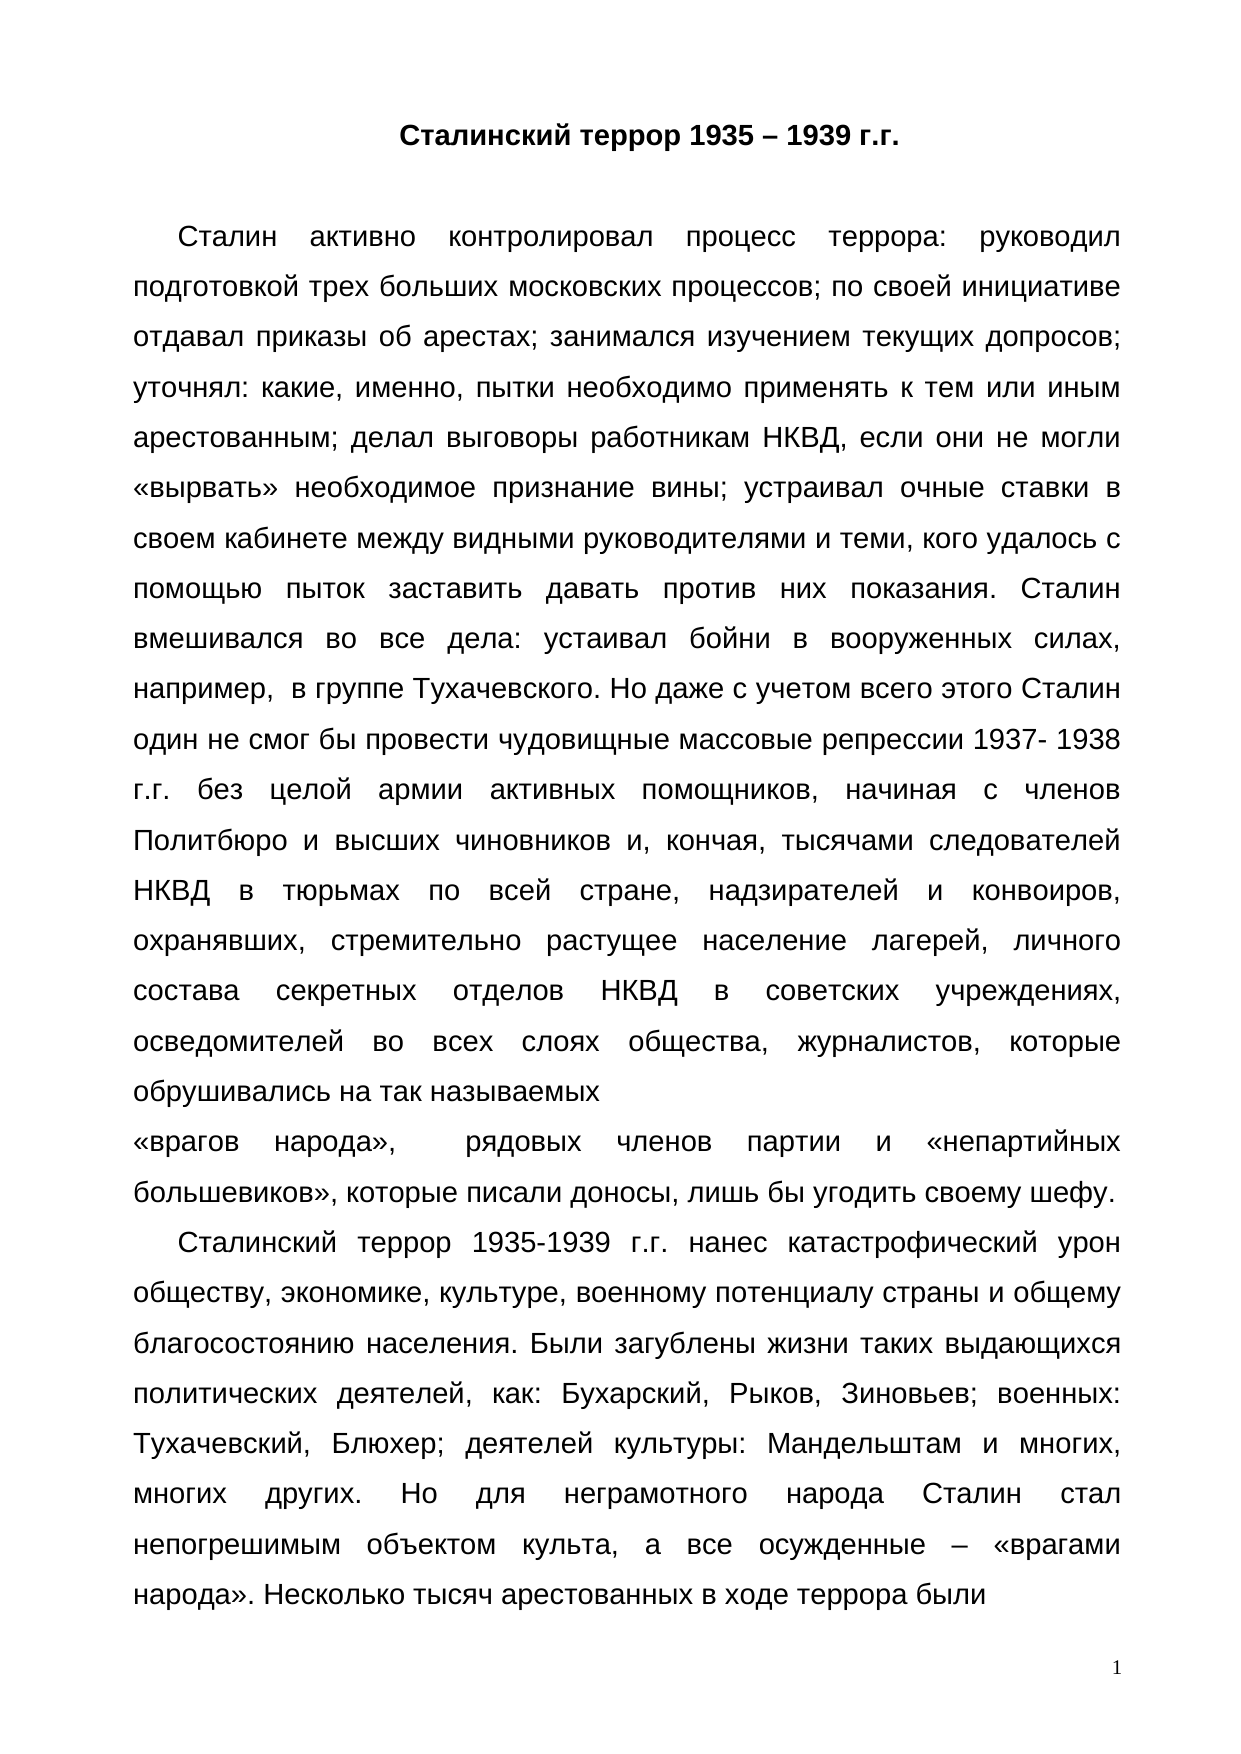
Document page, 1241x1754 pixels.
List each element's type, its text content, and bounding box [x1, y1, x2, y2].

text Сталинский террор 1935 – .г. [133, 118, 1122, 152]
text Сталинский террор 1935-.г. нанес катастрофический урон обществу, экономике, культуре, военному потенциалу страны и общему благосостоянию населения. Были загублены жизни таких выдающихся политических деятелей, как: Бухарский, Рыков, Зиновьев; военных: Тухачевский, Блюхер; деятелей культуры: Мандельштам и многих, многих других. Но для неграмотного народа Сталин стал непогрешимым объектом культа, а все осужденные – «врагами народа». Несколько тысяч арестованных в ходе террора были [133, 1225, 1122, 1611]
text «врагов народа», рядовых членов партии и «непартийных большевиков», которые писали доносы, лишь бы угодить своему шефу. [133, 1124, 1122, 1208]
text Сталин активно контролировал процесс террора: руководил подготовкой трех больших московских процессов; по своей инициативе отдавал приказы об арестах; занимался изучением текущих допросов; уточнял: какие, именно, пытки необходимо применять к тем или иным арестованным; делал выговоры работникам НКВД, если они не могли «вырвать» необходимое признание вины; устраивал очные ставки в своем кабинете между видными руководителями и теми, кого удалось с помощью пыток заставить давать против них показания. Сталин вмешивался во все дела: устаивал бойни в вооруженных силах, например, в группе Тухачевского. Но даже с учетом всего этого Сталин один не смог бы провести чудовищные массовые репрессии 1937- .г. без целой армии активных помощников, начиная с членов Политбюро и высших чиновников и, кончая, тысячами следователей НКВД в тюрьмах по всей стране, надзирателей и конвоиров, охранявших, стремительно растущее население лагерей, личного состава секретных отделов НКВД в советских учреждениях, осведомителей во всех слоях общества, журналистов, которые обрушивались на так называемых [133, 219, 1122, 1108]
